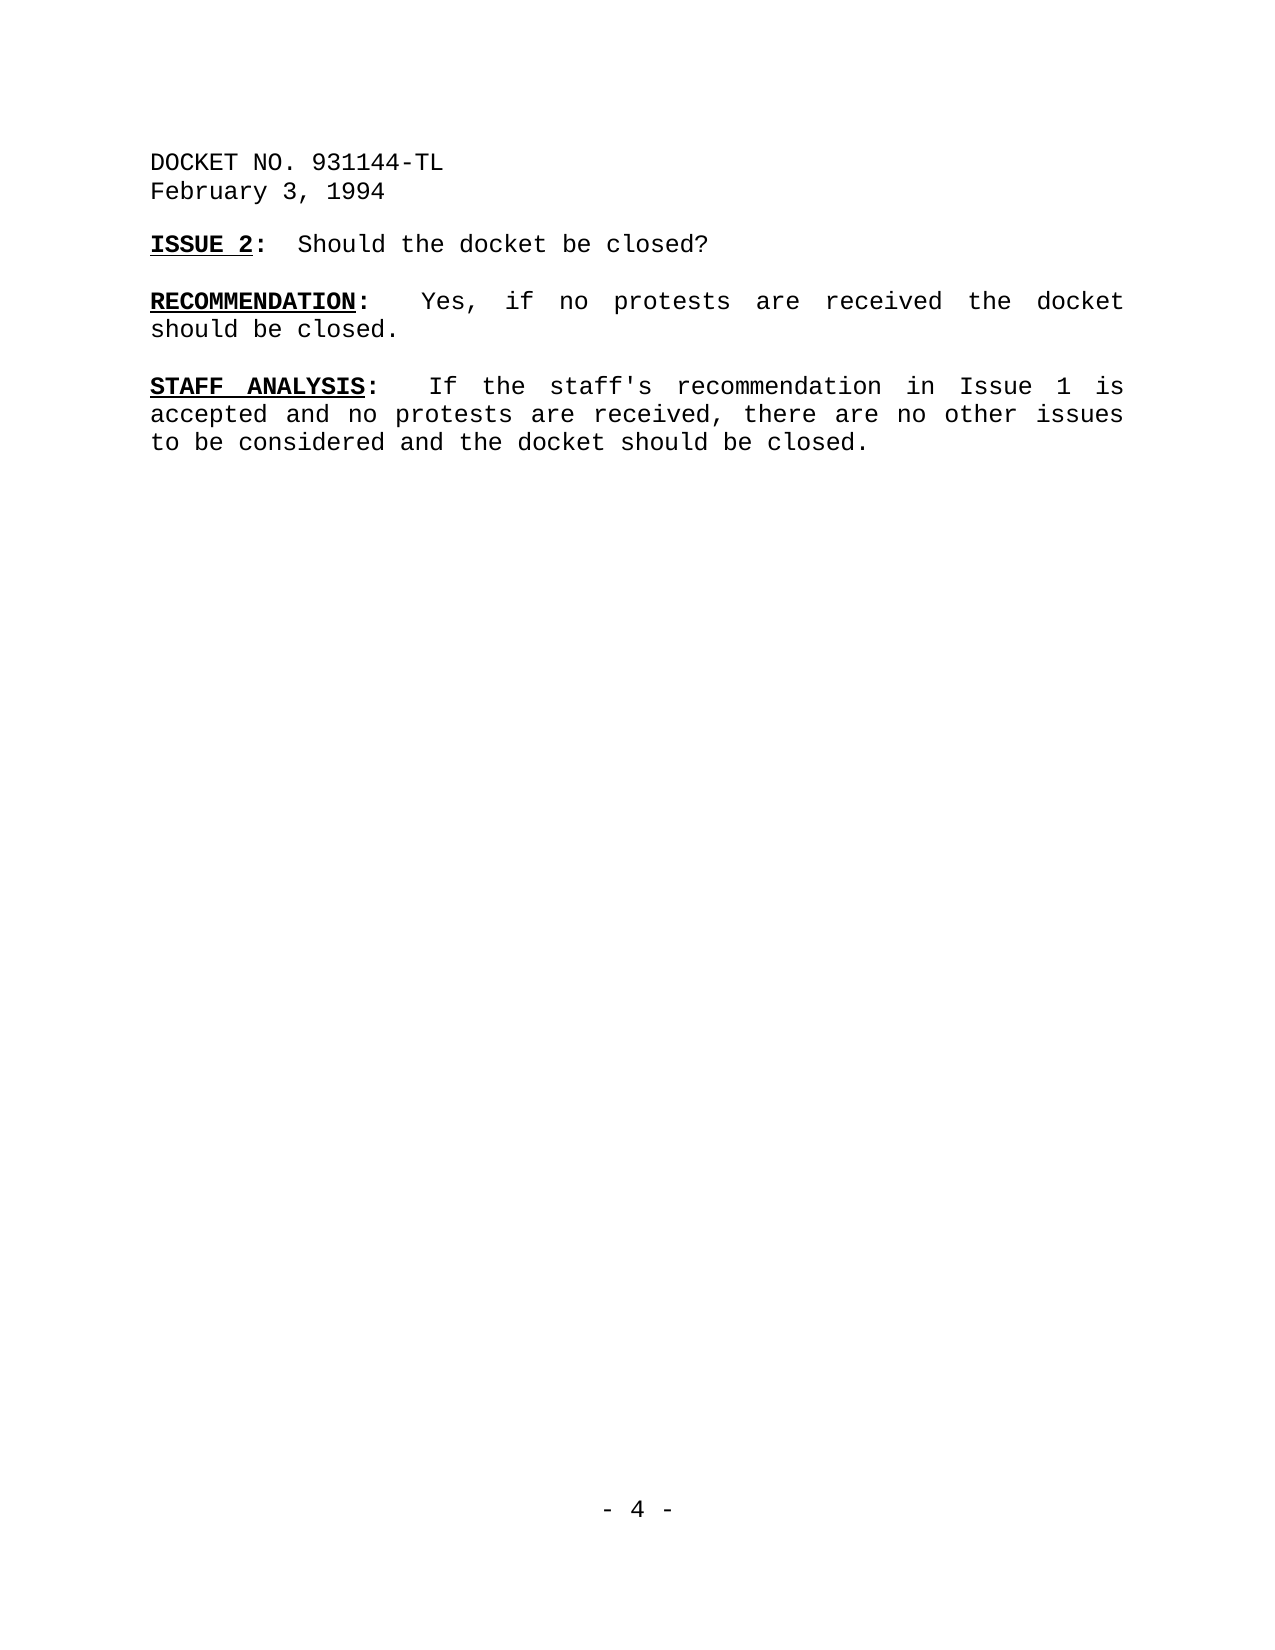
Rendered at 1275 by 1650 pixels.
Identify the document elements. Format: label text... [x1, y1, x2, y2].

text RECOMMENDATION: Yes, if no protests are received the docket should be closed. [150, 288, 1125, 345]
text STAFF ANALYSIS: If the staff's recommendation in Issue 1 is accepted and no protests are received, there are no other issues to be considered and the docket should be closed. [150, 373, 1125, 458]
text ISSUE 2: Should the docket be closed? [150, 232, 1125, 260]
